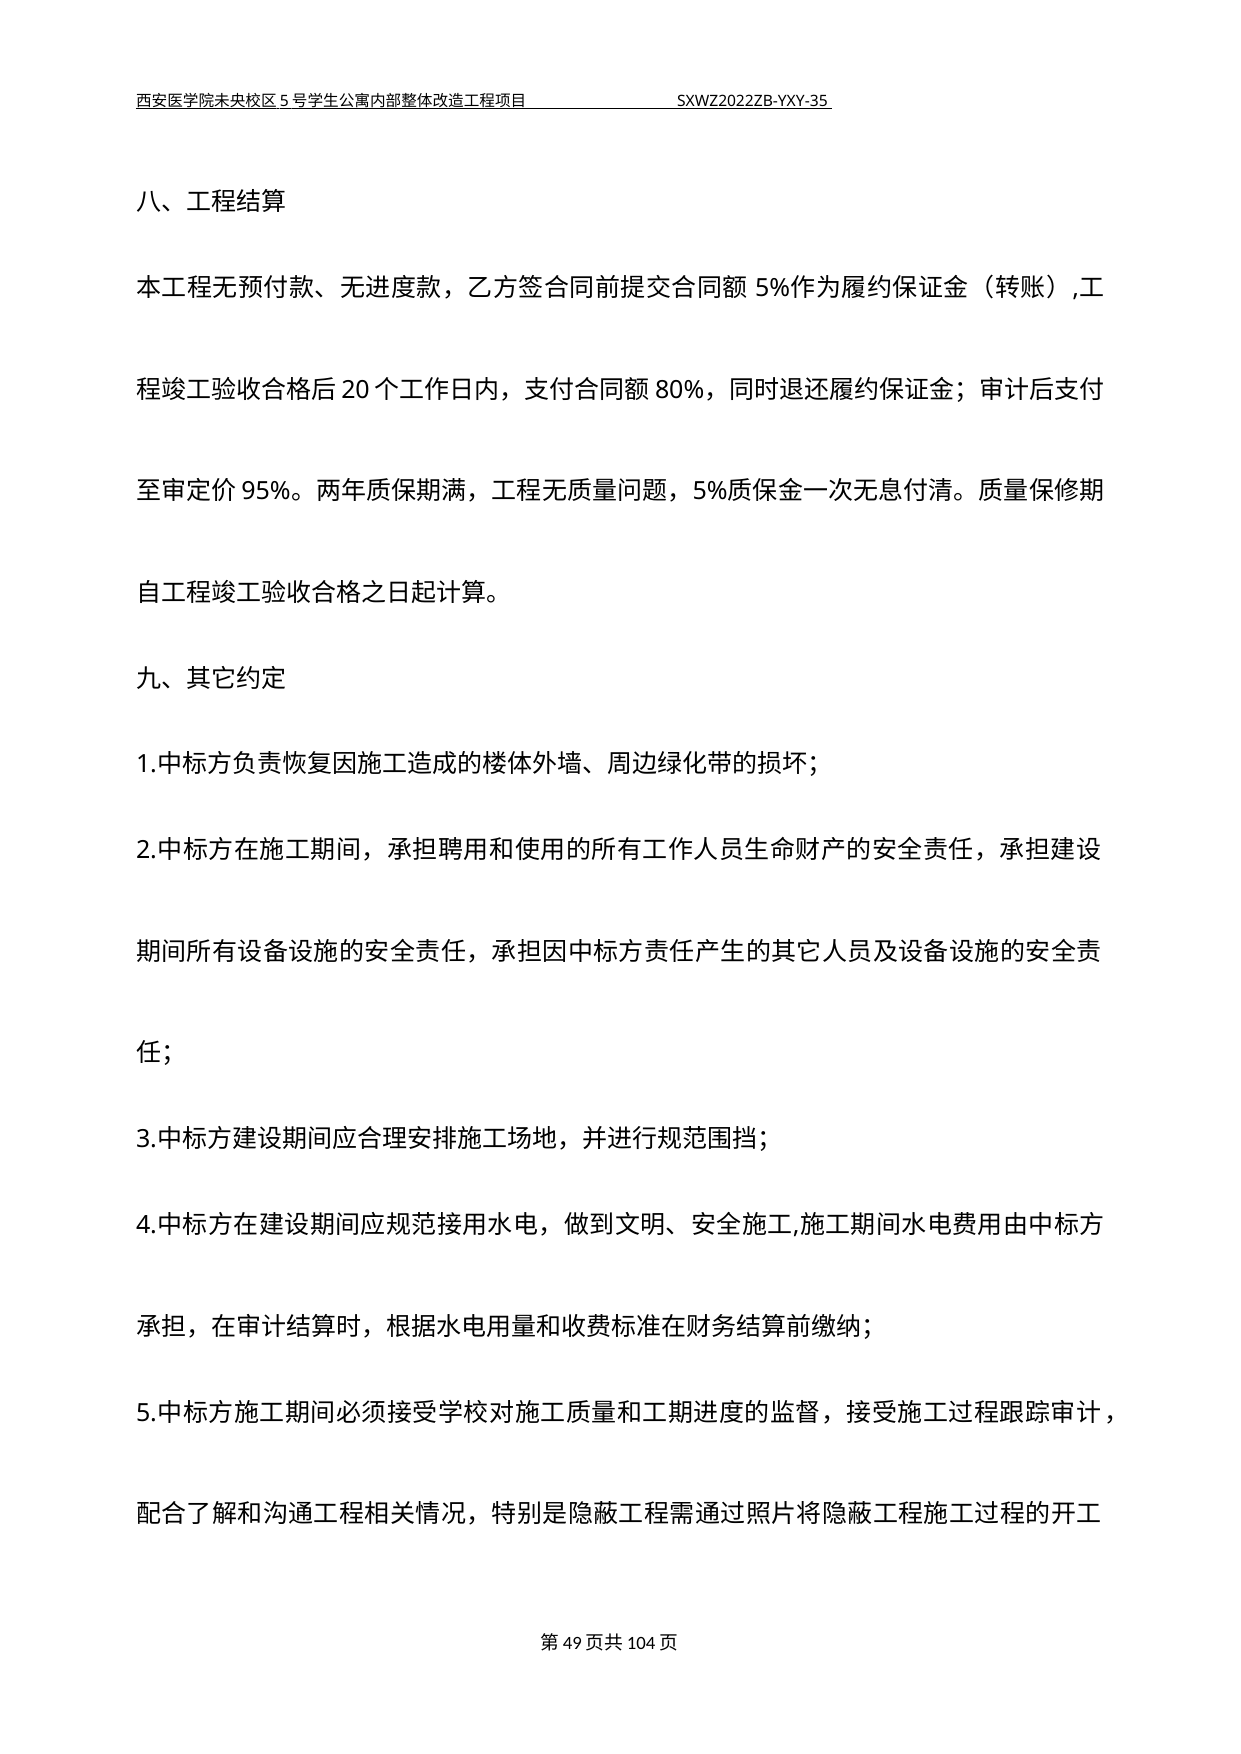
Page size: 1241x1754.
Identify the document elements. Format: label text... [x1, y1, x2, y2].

text 八、工程结算 [136, 166, 1104, 234]
text 3.中标方建设期间应合理安排施工场地，并进行规范围挡； [136, 1103, 1104, 1171]
text 九、其它约定 [136, 642, 1104, 710]
text 1.中标方负责恢复因施工造成的楼体外墙、周边绿化带的损坏； [136, 728, 1104, 796]
text 2.中标方在施工期间，承担聘用和使用的所有工作人员生命财产的安全责任，承担建设期间所有设备设施的安全责任，承担因中标方责任产生的其它人员及设备设施的安全责任； [136, 814, 1104, 1085]
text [136, 1376, 1104, 1546]
text 本工程无预付款、无进度款，乙方签合同前提交合同额5%作为履约保证金（转账）,工程竣工验收合格后20个工作日内，支付合同额80%，同时退还履约保证金；审计后支付至审定价95%。两年质保期满，工程无质量问题，5%质保金一次无息付清。质量保修期自工程竣工验收合格之日起计算。 [136, 252, 1104, 624]
text 4.中标方在建设期间应规范接用水电，做到文明、安全施工,施工期间水电费用由中标方承担，在审计结算时，根据水电用量和收费标准在财务结算前缴纳； [136, 1189, 1104, 1358]
